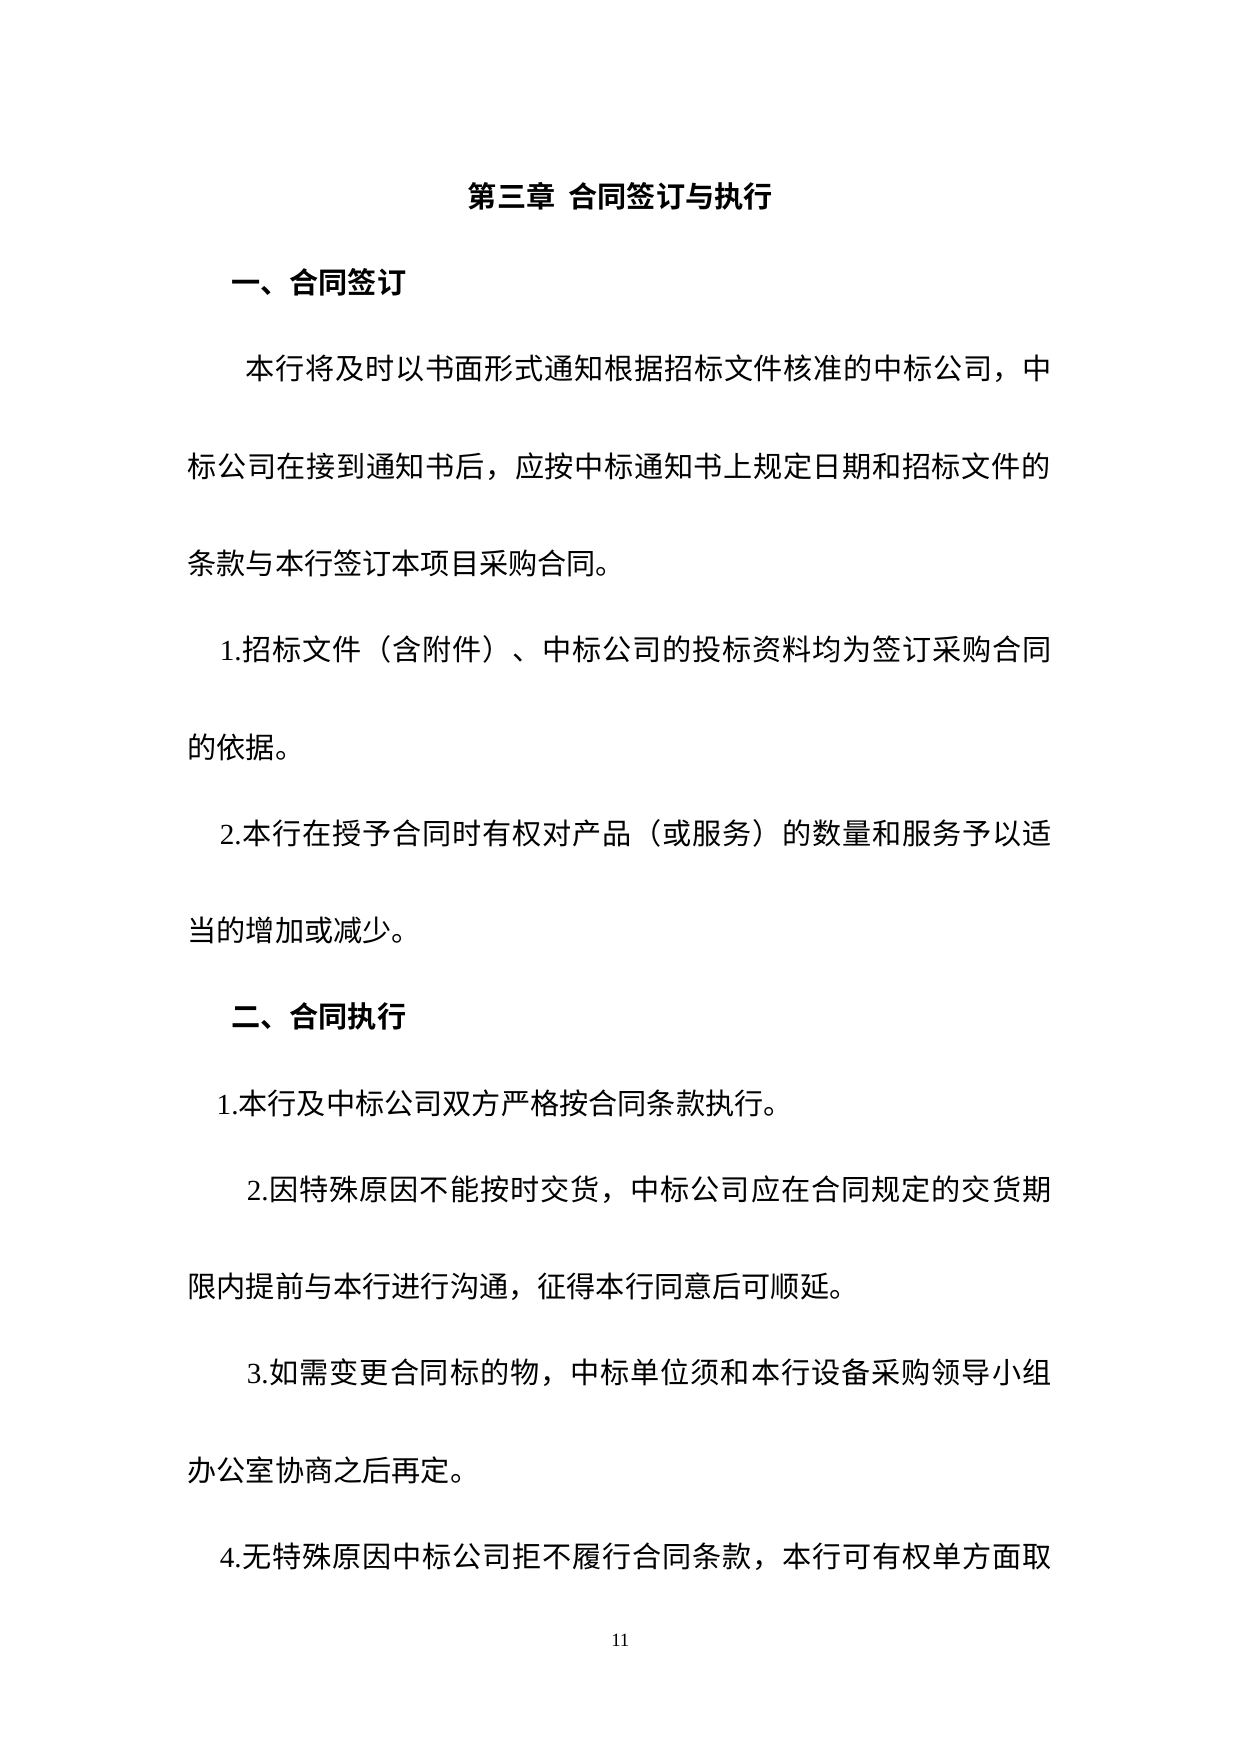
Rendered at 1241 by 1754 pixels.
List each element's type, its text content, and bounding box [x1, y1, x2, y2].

text 1.招标文件（含附件）、中标公司的投标资料均为签订采购合同的依据。 [187, 615, 1053, 778]
text 1.本行及中标公司双方严格按合同条款执行。 [187, 1069, 1053, 1134]
text 2.本行在授予合同时有权对产品（或服务）的数量和服务予以适当的增加或减少。 [187, 799, 1053, 962]
text 一、合同签订 [231, 248, 1053, 313]
text 二、合同执行 [231, 983, 1053, 1048]
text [187, 1522, 1053, 1587]
text 第三章 合同签订与执行 [187, 162, 1053, 227]
text 本行将及时以书面形式通知根据招标文件核准的中标公司，中标公司在接到通知书后，应按中标通知书上规定日期和招标文件的条款与本行签订本项目采购合同。 [187, 334, 1053, 594]
text 2.因特殊原因不能按时交货，中标公司应在合同规定的交货期限内提前与本行进行沟通，征得本行同意后可顺延。 [187, 1155, 1053, 1317]
text 3.如需变更合同标的物，中标单位须和本行设备采购领导小组办公室协商之后再定。 [187, 1339, 1053, 1501]
